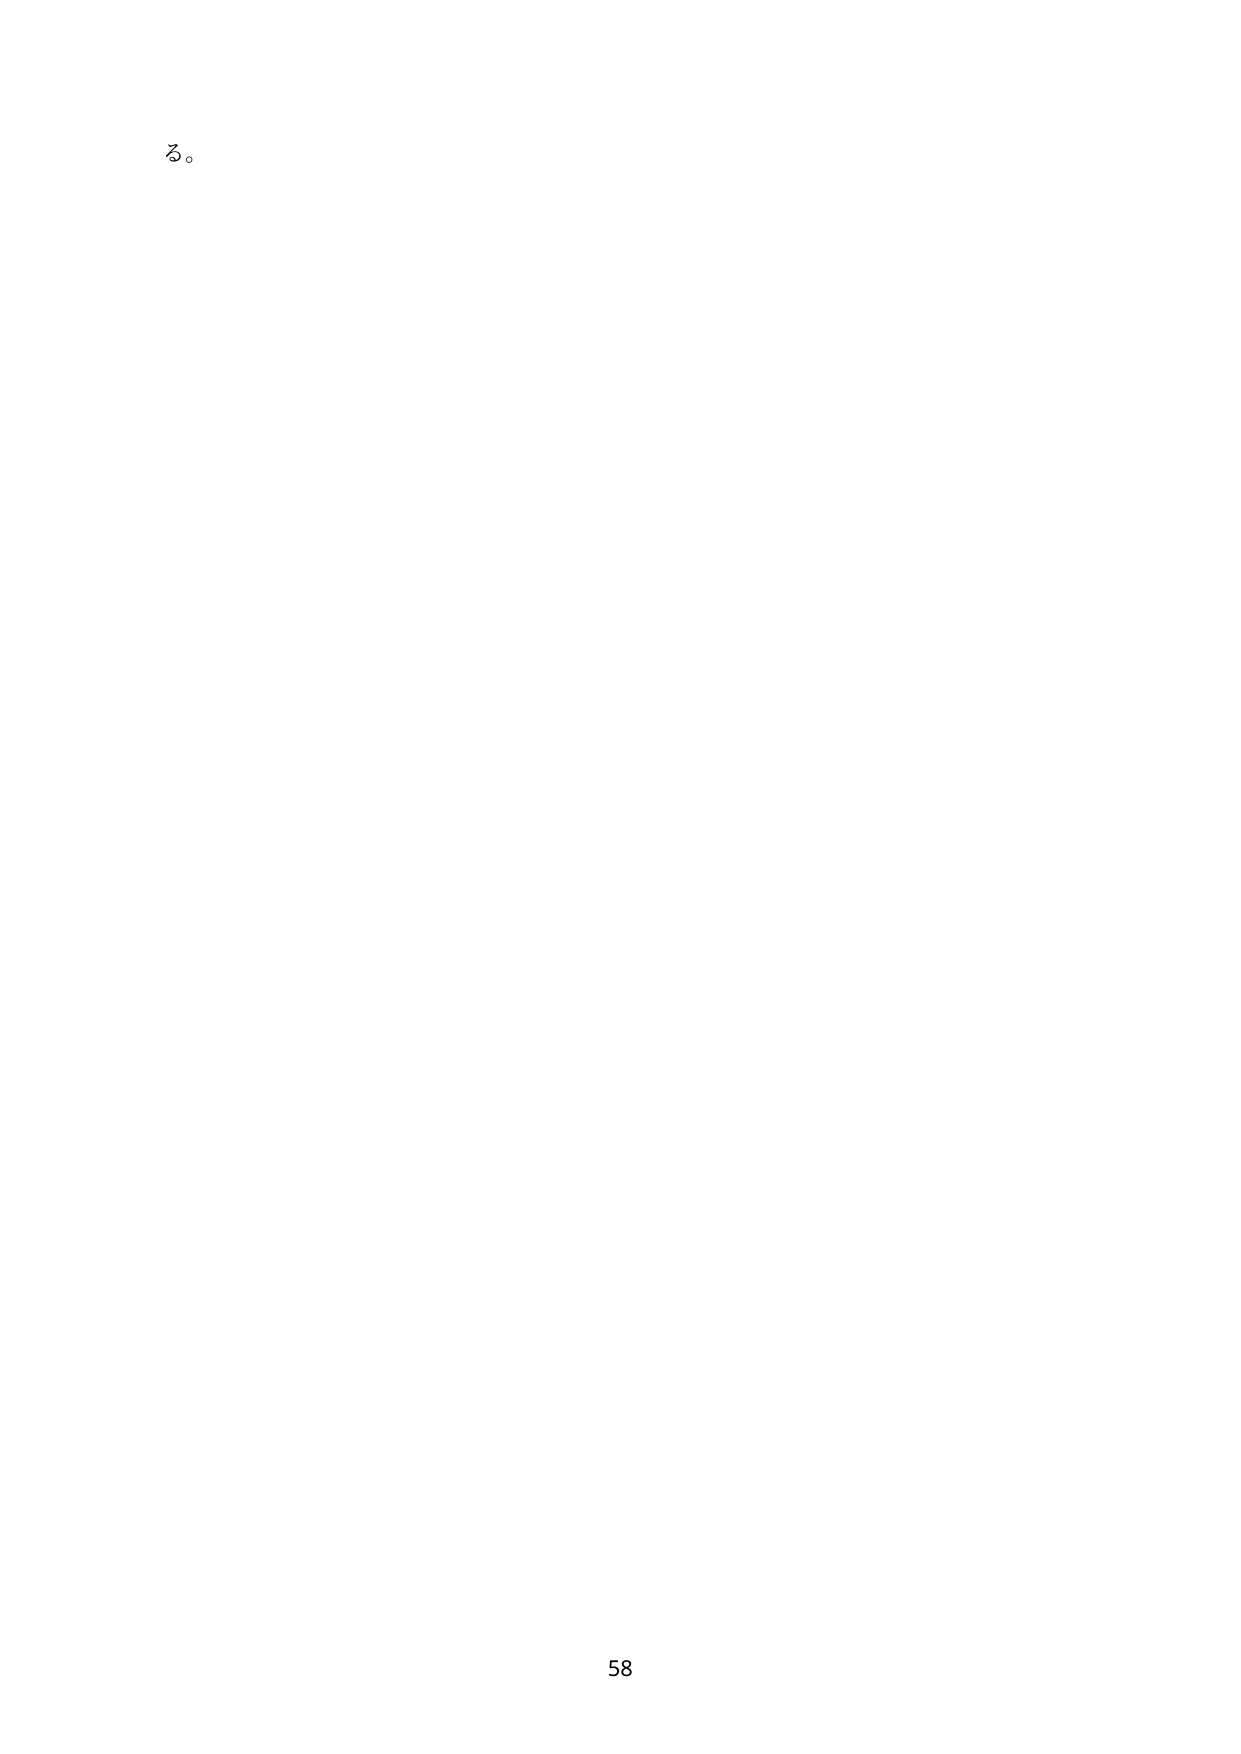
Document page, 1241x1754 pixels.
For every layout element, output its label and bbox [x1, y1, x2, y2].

text [162, 133, 1122, 170]
